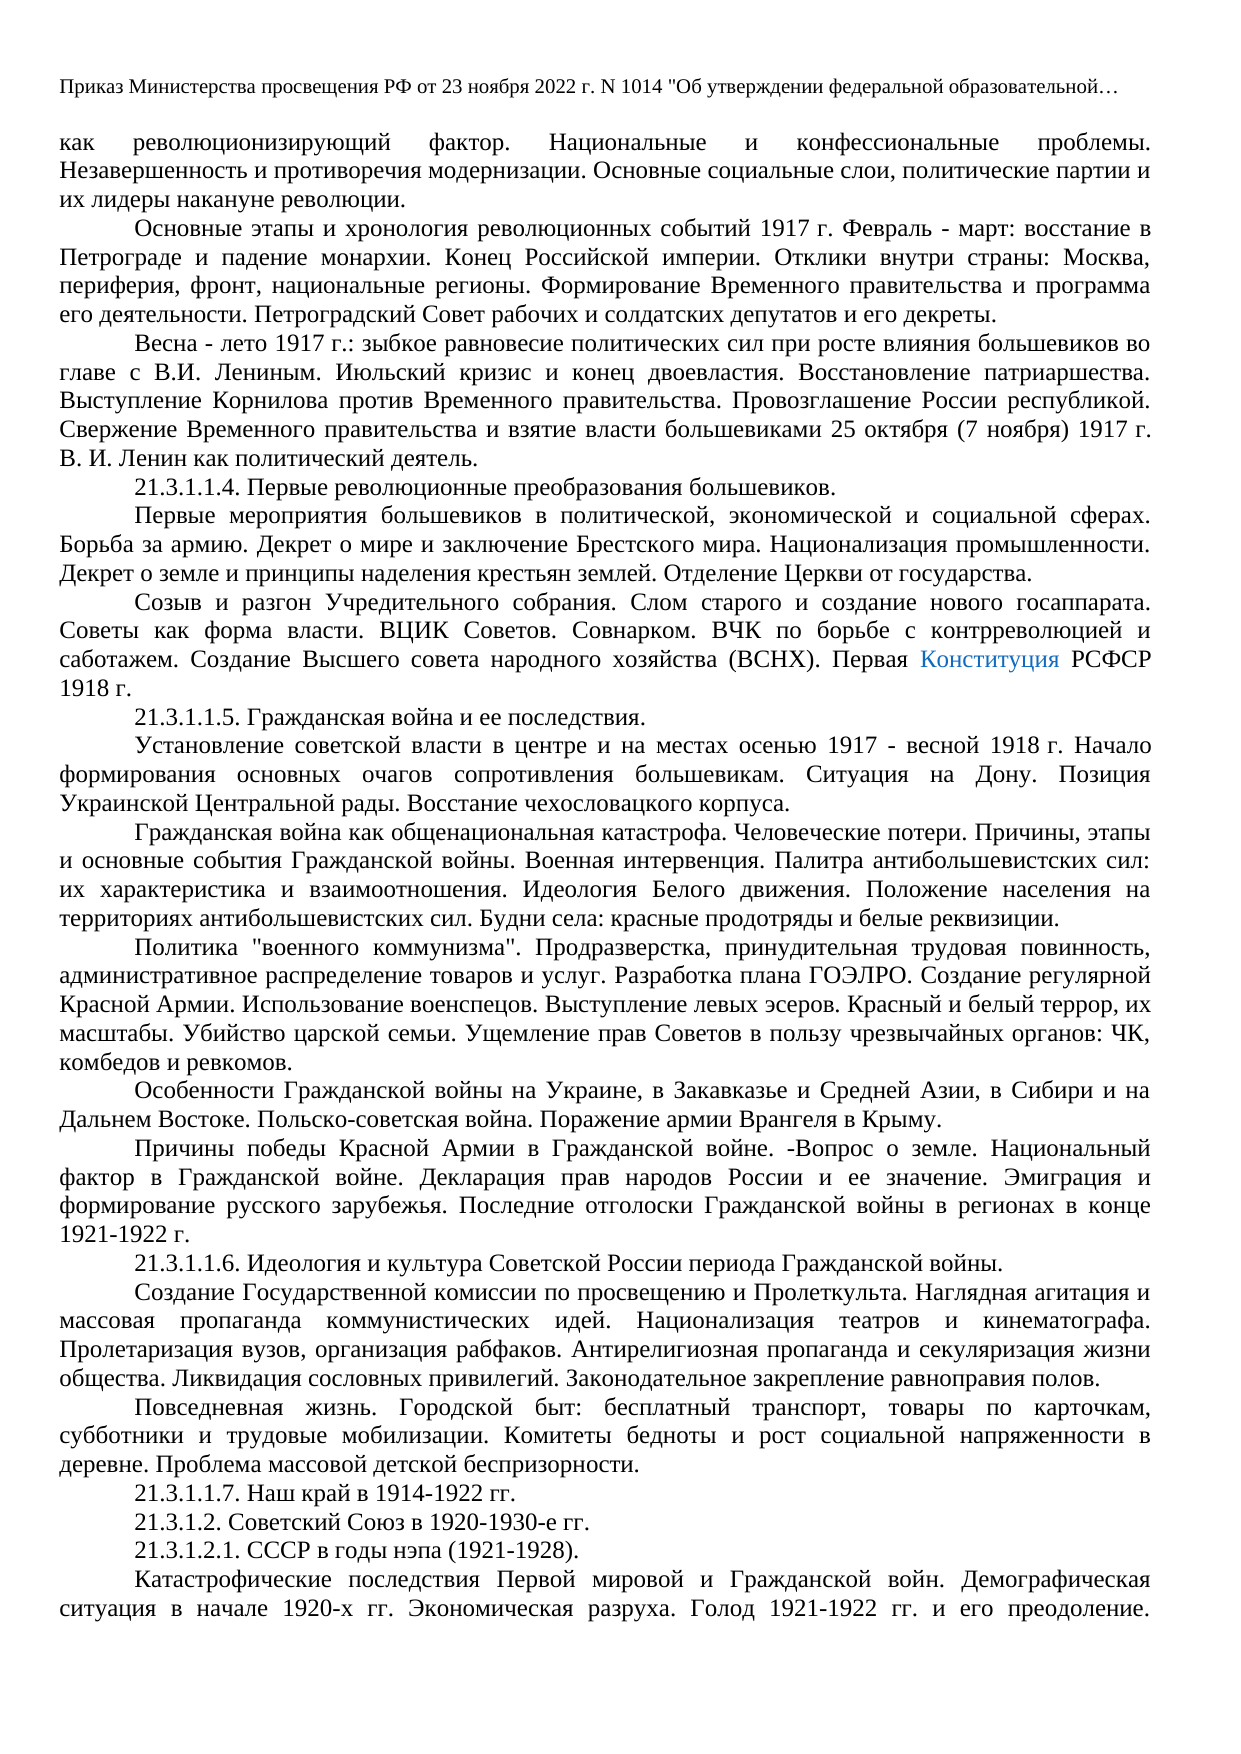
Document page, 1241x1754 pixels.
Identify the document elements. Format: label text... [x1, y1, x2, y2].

text Политика "военного коммунизма". Продразверстка, принудительная трудовая повинность, административное распределение товаров и услуг. Разработка плана ГОЭЛРО. Создание регулярной Красной Армии. Использование военспецов. Выступление левых эсеров. Красный и белый террор, их масштабы. Убийство царской семьи. Ущемление прав Советов в пользу чрезвычайных органов: ЧК, комбедов и ревкомов. [59, 932, 1152, 1075]
text 21.3.1.2. Советский Союз в 1920-1930-е гг. [59, 1507, 1152, 1535]
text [59, 127, 1152, 213]
text Гражданская война как общенациональная катастрофа. Человеческие потери. Причины, этапы и основные события Гражданской войны. Военная интервенция. Палитра антибольшевистских сил: их характеристика и взаимоотношения. Идеология Белого движения. Положение населения на территориях антибольшевистских сил. Будни села: красные продотряды и белые реквизиции. [59, 817, 1152, 932]
text 21.3.1.2.1. СССР в годы нэпа (1921-1928). [59, 1535, 1152, 1564]
text 21.3.1.1.5. Гражданская война и ее последствия. [59, 702, 1152, 730]
text Создание Государственной комиссии по просвещению и Пролеткульта. Наглядная агитация и массовая пропаганда коммунистических идей. Национализация театров и кинематографа. Пролетаризация вузов, организация рабфаков. Антирелигиозная пропаганда и секуляризация жизни общества. Ликвидация сословных привилегий. Законодательное закрепление равноправия полов. [59, 1277, 1152, 1392]
text Особенности Гражданской войны на Украине, в Закавказье и Средней Азии, в Сибири и на Дальнем Востоке. Польско-советская война. Поражение армии Врангеля в Крыму. [59, 1075, 1152, 1133]
text 21.3.1.1.4. Первые революционные преобразования большевиков. [59, 472, 1152, 500]
text Повседневная жизнь. Городской быт: бесплатный транспорт, товары по карточкам, субботники и трудовые мобилизации. Комитеты бедноты и рост социальной напряженности в деревне. Проблема массовой детской беспризорности. [59, 1392, 1152, 1478]
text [59, 1564, 1152, 1622]
text Созыв и разгон Учредительного собрания. Слом старого и создание нового госаппарата. Советы как форма власти. ВЦИК Советов. Совнарком. ВЧК по борьбе с контрреволюцией и саботажем. Создание Высшего совета народного хозяйства (ВСНХ). Первая Конституция РСФСР 1918 г. [59, 587, 1152, 702]
text 21.3.1.1.7. Наш край в 1914-1922 гг. [59, 1478, 1152, 1507]
text Весна - лето 1917 г.: зыбкое равновесие политических сил при росте влияния большевиков во главе с В.И. Лениным. Июльский кризис и конец двоевластия. Восстановление патриаршества. Выступление Корнилова против Временного правительства. Провозглашение России республикой. Свержение Временного правительства и взятие власти большевиками 25 октября (7 ноября) 1917 г. В. И. Ленин как политический деятель. [59, 328, 1152, 472]
text Установление советской власти в центре и на местах осенью 1917 - весной 1918 г. Начало формирования основных очагов сопротивления большевикам. Ситуация на Дону. Позиция Украинской Центральной рады. Восстание чехословацкого корпуса. [59, 730, 1152, 817]
text Основные этапы и хронология революционных событий 1917 г. Февраль - март: восстание в Петрограде и падение монархии. Конец Российской империи. Отклики внутри страны: Москва, периферия, фронт, национальные регионы. Формирование Временного правительства и программа его деятельности. Петроградский Совет рабочих и солдатских депутатов и его декреты. [59, 213, 1152, 328]
text Причины победы Красной Армии в Гражданской войне. -Вопрос о земле. Национальный фактор в Гражданской войне. Декларация прав народов России и ее значение. Эмиграция и формирование русского зарубежья. Последние отголоски Гражданской войны в регионах в конце 1921-1922 г. [59, 1133, 1152, 1248]
text Первые мероприятия большевиков в политической, экономической и социальной сферах. Борьба за армию. Декрет о мире и заключение Брестского мира. Национализация промышленности. Декрет о земле и принципы наделения крестьян землей. Отделение Церкви от государства. [59, 500, 1152, 587]
text 21.3.1.1.6. Идеология и культура Советской России периода Гражданской войны. [59, 1248, 1152, 1277]
